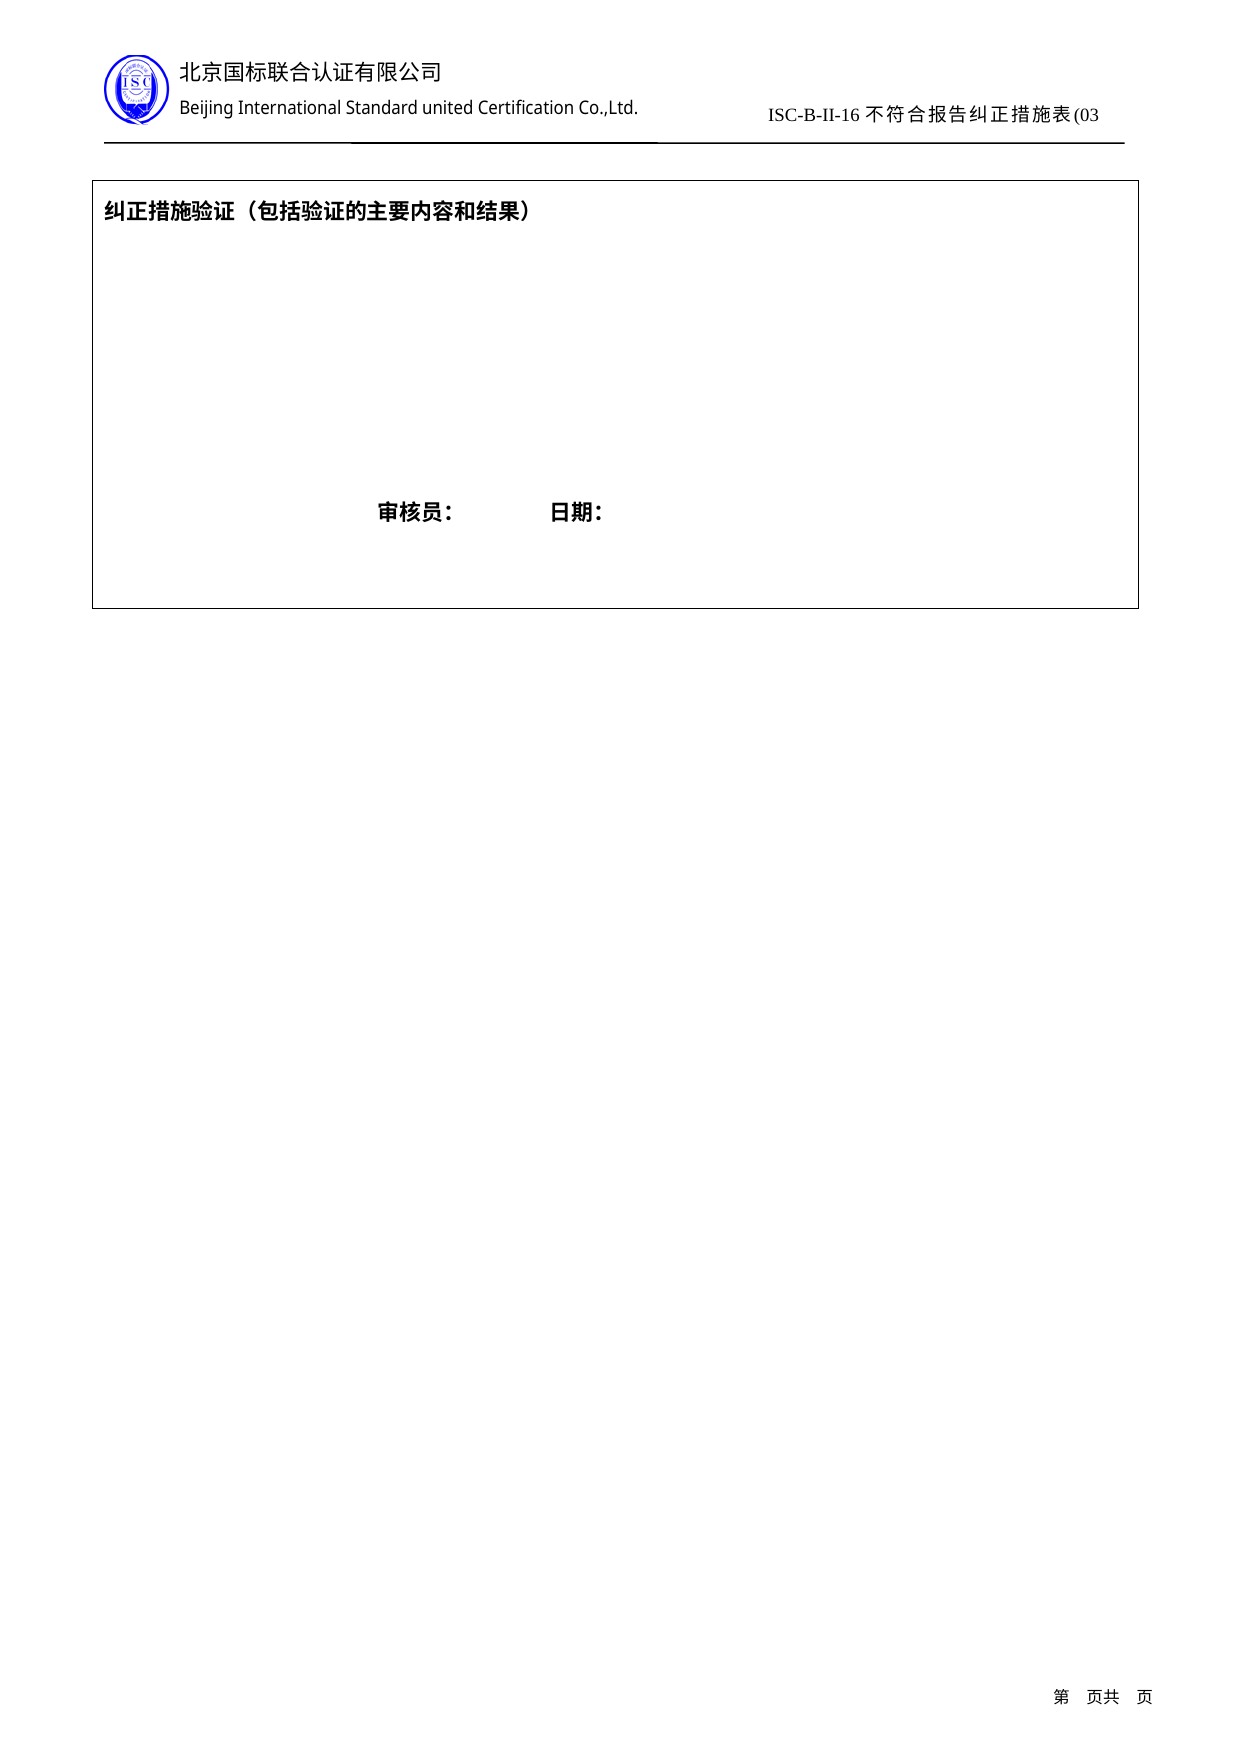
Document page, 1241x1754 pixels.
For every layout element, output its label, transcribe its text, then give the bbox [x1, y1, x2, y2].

table_cell 纠正措施验证（包括验证的主要内容和结果） 审核员： 日期： [93, 181, 1138, 608]
picture [104, 55, 172, 124]
